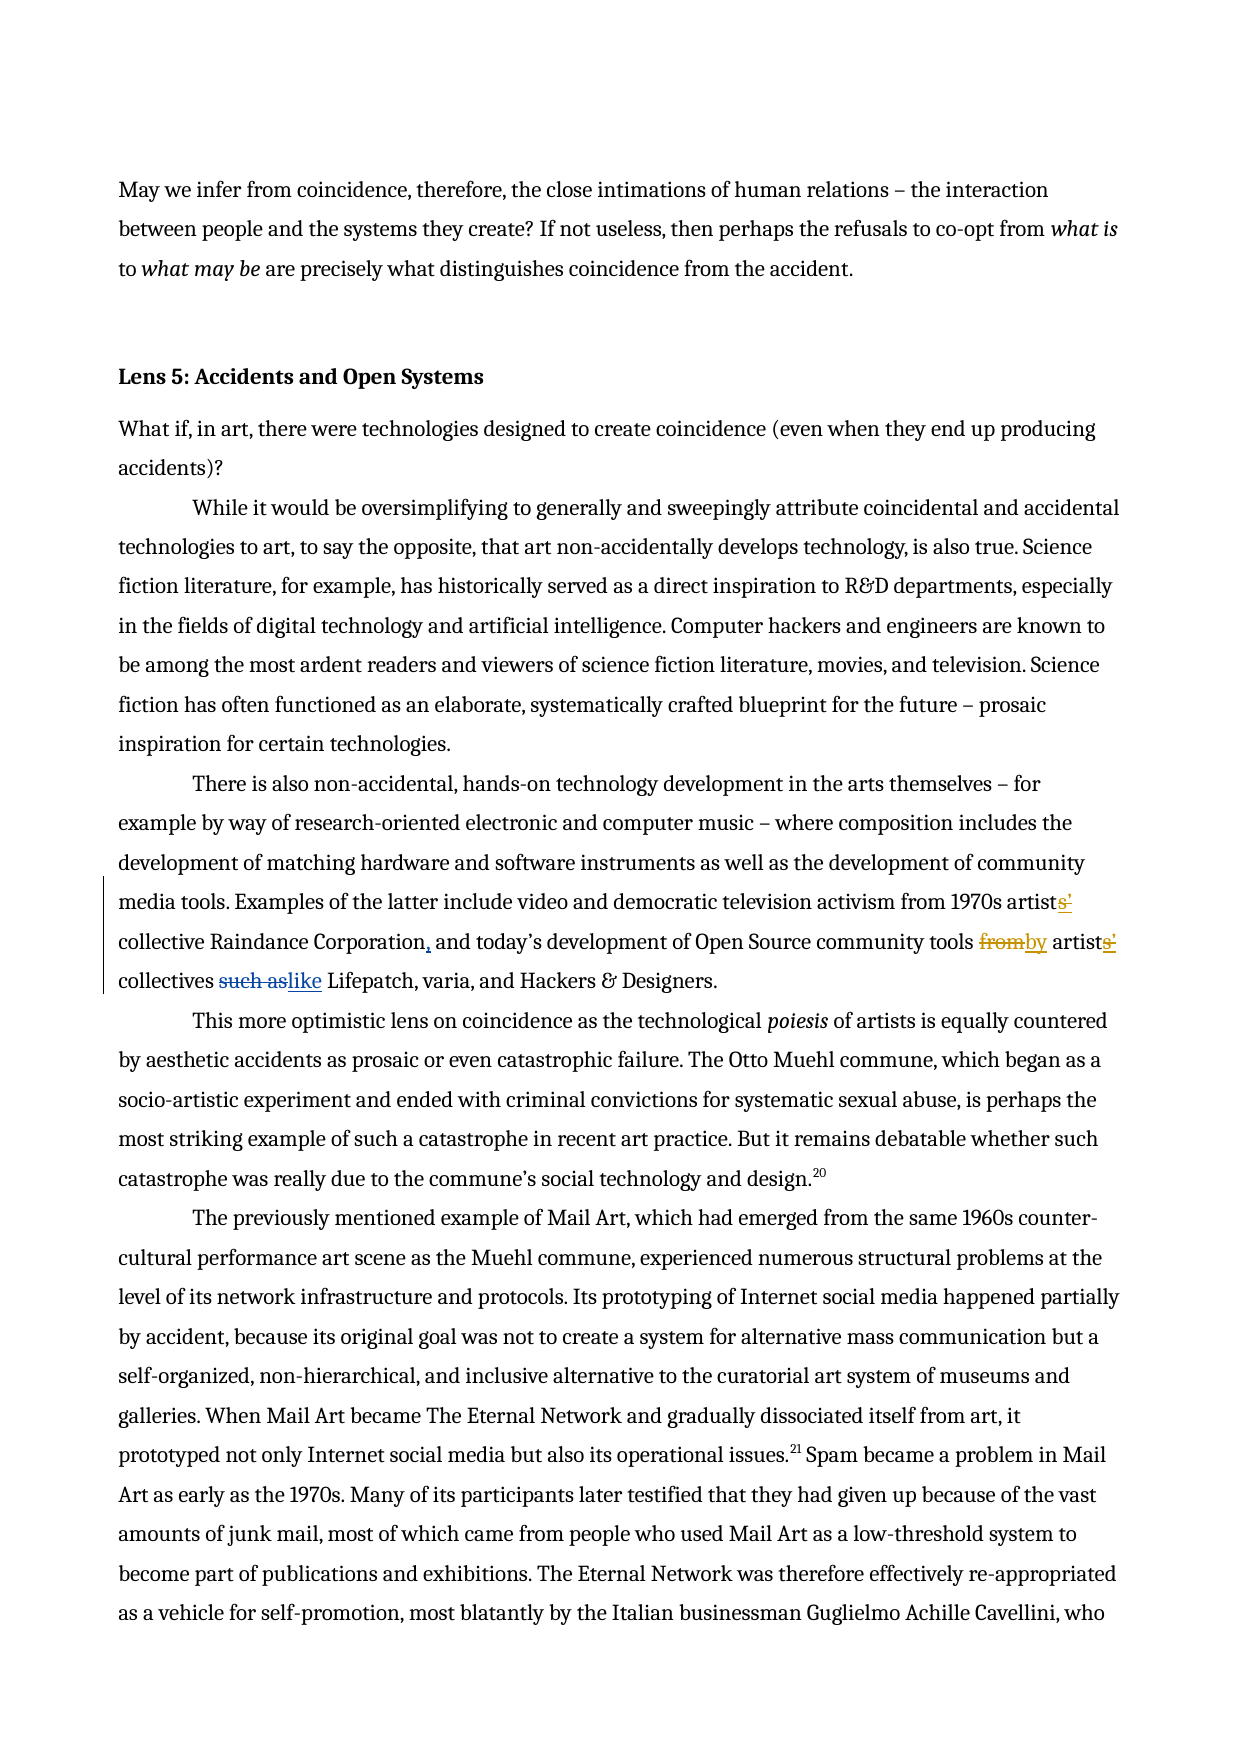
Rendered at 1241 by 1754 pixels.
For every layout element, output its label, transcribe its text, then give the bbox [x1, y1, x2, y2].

text What if, in art, there were technologies designed to create coincidence (even when they end up producing accidents)? [118, 415, 1122, 481]
text While it would be oversimplifying to generally and sweepingly attribute coincidental and accidental technologies to art, to say the opposite, that art non-accidentally develops technology, is also true. Science fiction literature, for example, has historically served as a direct inspiration to R&D departments, especially in the fields of digital technology and artificial intelligence. Computer hackers and engineers are known to be among the most ardent readers and viewers of science fiction literature, movies, and television. Science fiction has often functioned as an elaborate, systematically crafted blueprint for the future – prosaic inspiration for certain technologies. [118, 494, 1122, 758]
text This more optimistic lens on coincidence as the technological poiesis of artists is equally countered by aesthetic accidents as prosaic or even catastrophic failure. The Otto Muehl commune, which began as a socio-artistic experiment and ended with criminal convictions for systematic sexual abuse, is perhaps the most striking example of such a catastrophe in recent art practice. But it remains debatable whether such catastrophe was really due to the commune’s social technology and design. [118, 1008, 1122, 1192]
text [118, 176, 1122, 282]
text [118, 1205, 1122, 1626]
text There is also non-accidental, hands-on technology development in the arts themselves – for example by way of research-oriented electronic and computer music – where composition includes the development of matching hardware and software instruments as well as the development of community media tools. Examples of the latter include video and democratic television activism from 1970s artist collective Raindance Corporation and today’s development of Open Source community tools artist collectives Lifepatch, varia, and Hackers & Designers. [118, 771, 1122, 994]
subtitle Lens 5: Accidents and Open Systems [118, 363, 1122, 390]
